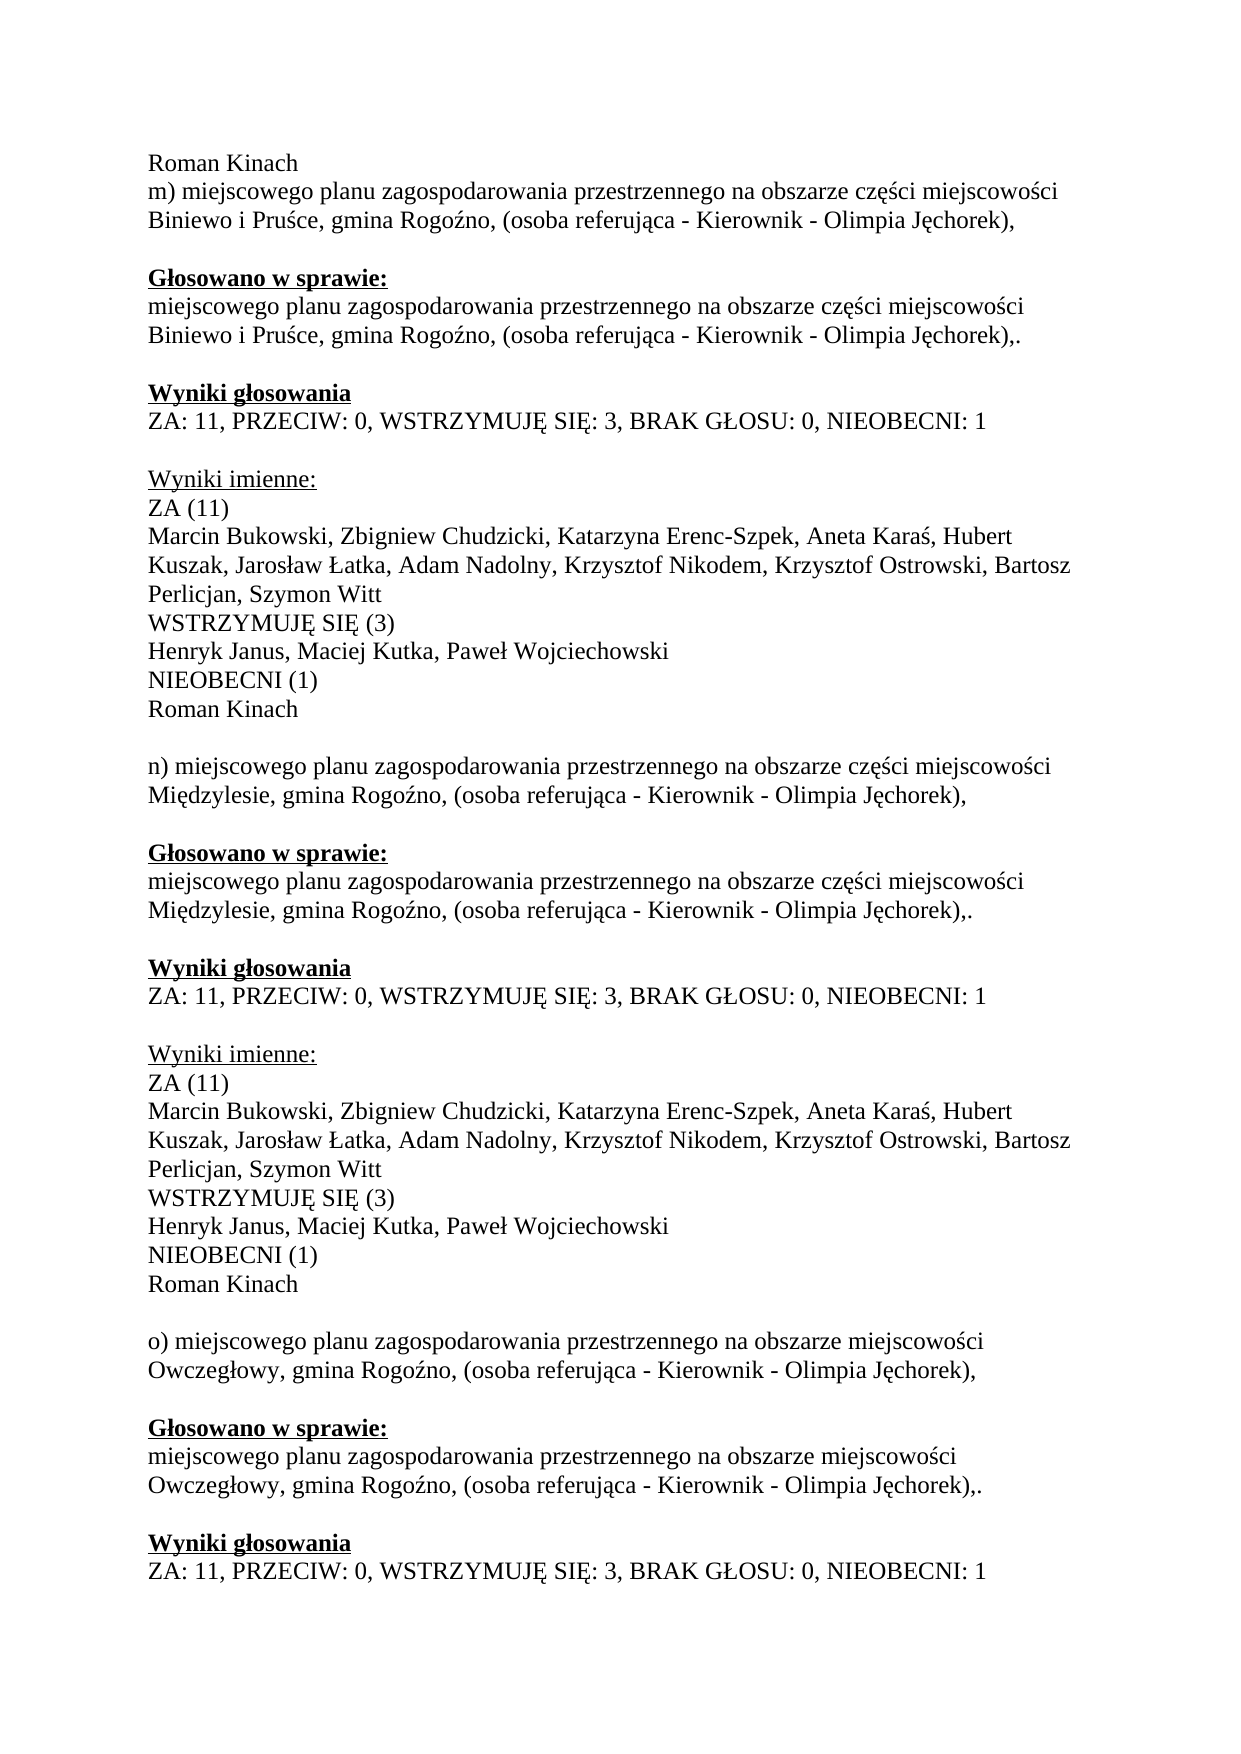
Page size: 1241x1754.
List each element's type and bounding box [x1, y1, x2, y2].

text [148, 148, 1093, 1585]
